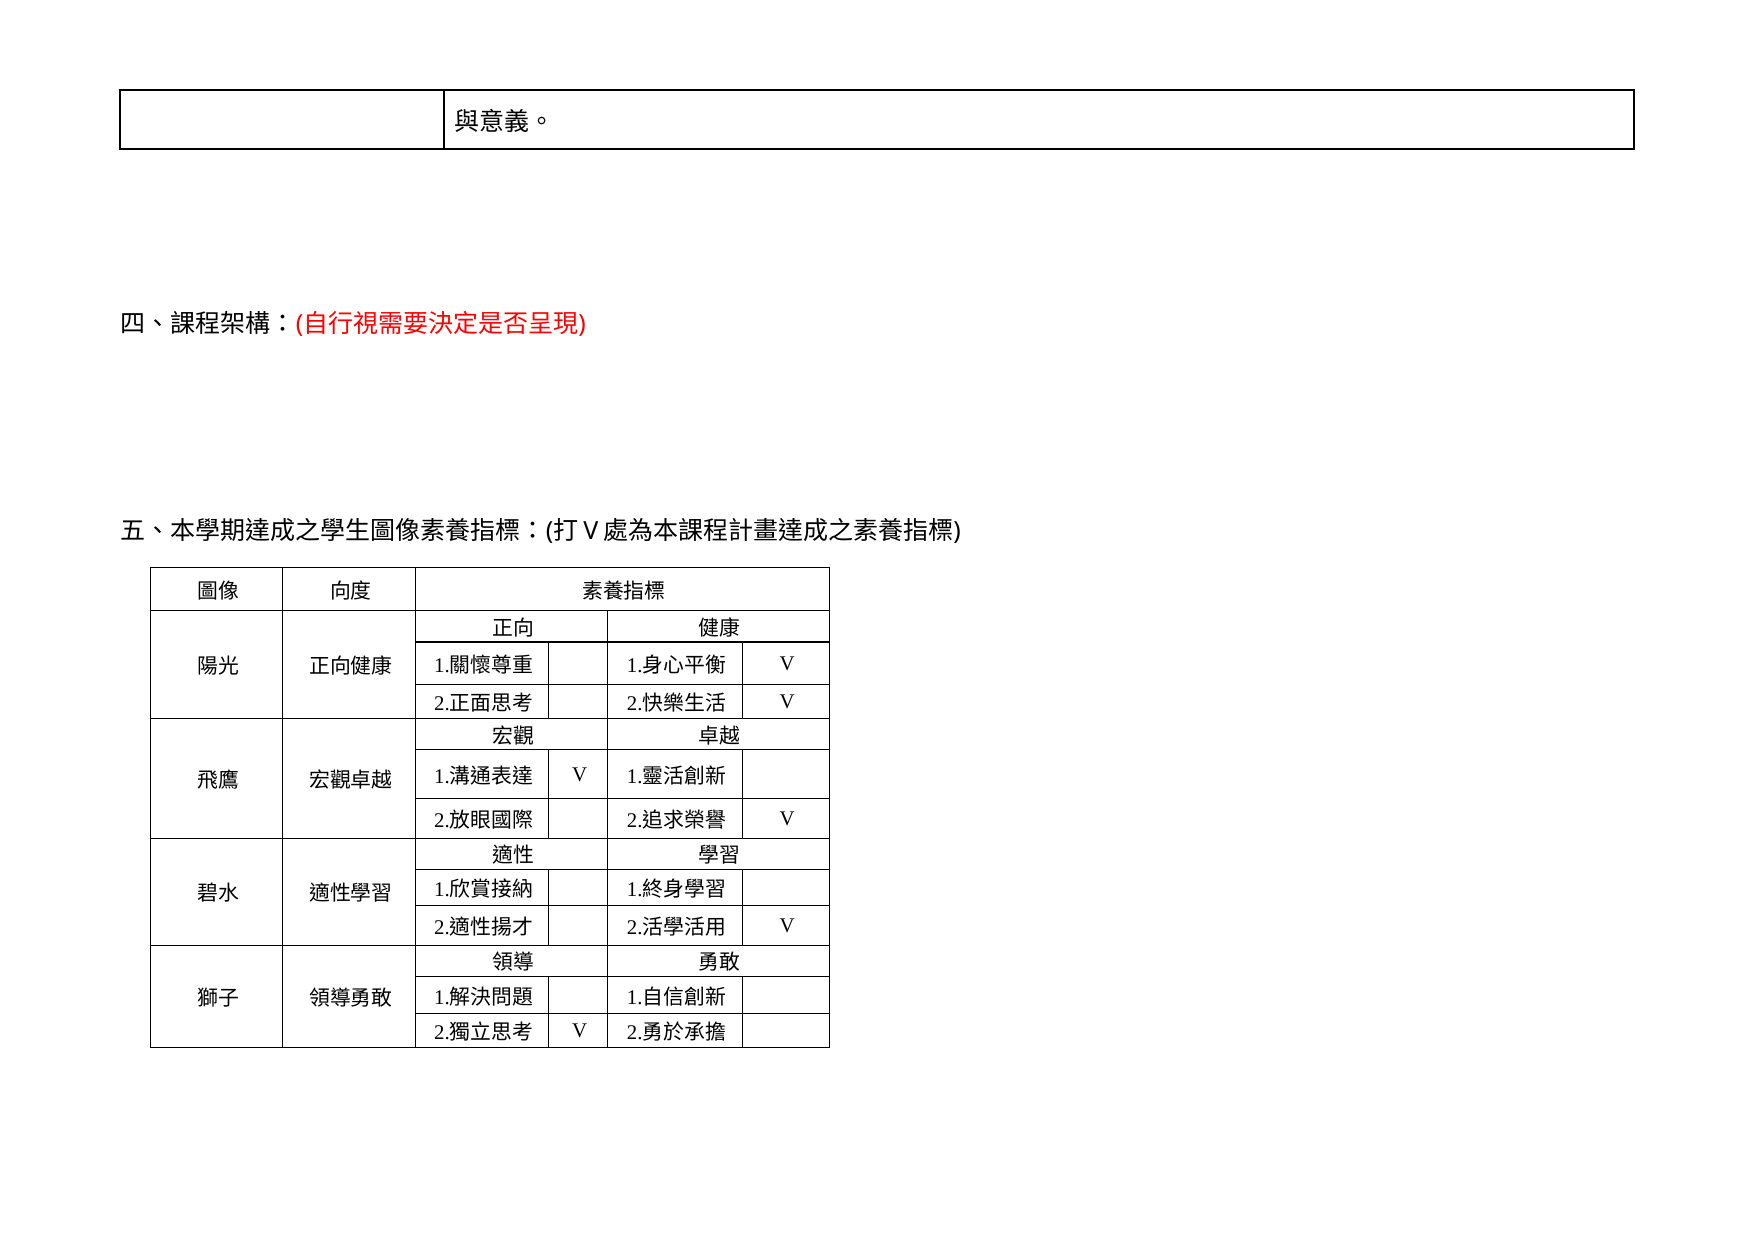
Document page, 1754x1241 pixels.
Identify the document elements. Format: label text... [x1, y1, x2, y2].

table_cell [549, 906, 607, 944]
table_cell 陽光 [151, 611, 282, 718]
table_cell 2.追求榮譽 [608, 799, 742, 837]
table_cell 2.正面思考 [416, 685, 548, 718]
table_cell [743, 750, 829, 798]
table_cell [743, 977, 829, 1013]
table_cell 2.勇於承擔 [608, 1014, 742, 1047]
table_header 向度 [283, 568, 415, 610]
table_header 圖像 [151, 568, 282, 610]
table_cell 適性學習 [283, 839, 415, 944]
table_cell V [549, 1014, 607, 1047]
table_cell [121, 91, 443, 148]
table_header 素養指標 [416, 568, 829, 610]
table_cell 適性 [416, 839, 607, 869]
table_cell 2.快樂生活 [608, 685, 742, 718]
table_cell 2.適性揚才 [416, 906, 548, 944]
table_cell V [743, 906, 829, 944]
table_cell 1.身心平衡 [608, 643, 742, 684]
table_cell 健康 [608, 611, 829, 641]
table_cell 1.靈活創新 [608, 750, 742, 798]
table_cell 領導 [416, 946, 607, 976]
table_cell [743, 870, 829, 905]
table_cell 1.解決問題 [416, 977, 548, 1013]
table_cell 學習 [608, 839, 829, 869]
table_cell 碧水 [151, 839, 282, 944]
table_cell 2.放眼國際 [416, 799, 548, 837]
table_cell 2.獨立思考 [416, 1014, 548, 1047]
table_cell [549, 870, 607, 905]
table_cell 正向健康 [283, 611, 415, 718]
table_cell V [549, 750, 607, 798]
table_cell 飛鷹 [151, 719, 282, 837]
table_cell 1.自信創新 [608, 977, 742, 1013]
table_cell 卓越 [608, 719, 829, 749]
table_cell [549, 685, 607, 718]
table_cell 獅子 [151, 946, 282, 1047]
table_cell 1.關懷尊重 [416, 643, 548, 684]
table_cell 宏觀 [416, 719, 607, 749]
table_cell 領導勇敢 [283, 946, 415, 1047]
table_cell [743, 1014, 829, 1047]
table_cell [549, 977, 607, 1013]
text 四、課程架構：(自行視需要決定是否呈現) [118, 303, 1636, 339]
table_cell 宏觀卓越 [283, 719, 415, 837]
table_cell 2.活學活用 [608, 906, 742, 944]
table_cell [549, 799, 607, 837]
table_cell [549, 643, 607, 684]
table_cell V [743, 799, 829, 837]
table_cell 1.欣賞接納 [416, 870, 548, 905]
table_cell 1.溝通表達 [416, 750, 548, 798]
text 五、本學期達成之學生圖像素養指標：(打V處為本課程計畫達成之素養指標) [118, 511, 1636, 547]
table_cell 正向 [416, 611, 607, 641]
table_cell V [743, 643, 829, 684]
table_cell 1.終身學習 [608, 870, 742, 905]
table_cell V [743, 685, 829, 718]
table_cell 勇敢 [608, 946, 829, 976]
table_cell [445, 91, 1633, 148]
